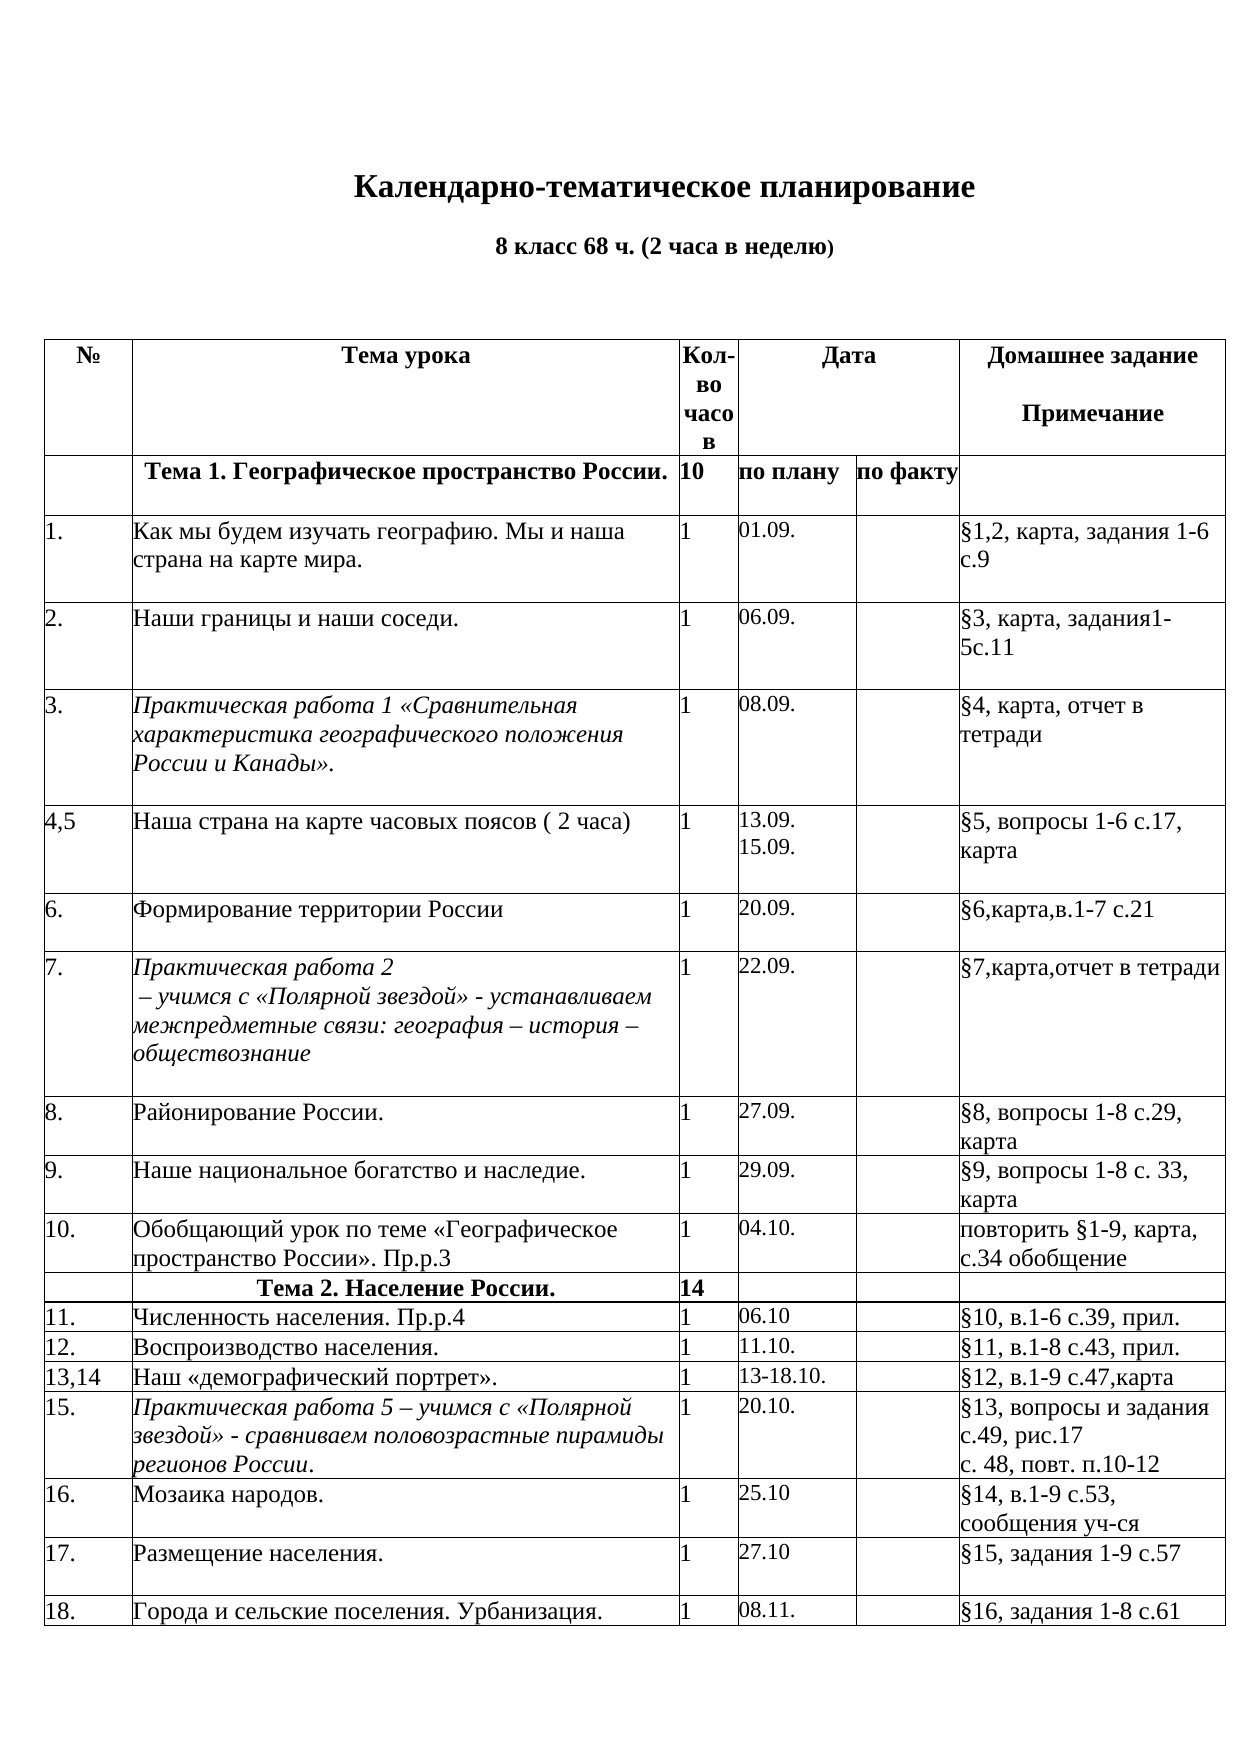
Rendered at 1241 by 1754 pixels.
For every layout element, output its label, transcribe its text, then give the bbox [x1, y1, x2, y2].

table_cell Численность населения. Пр.р.4 [133, 1303, 679, 1331]
table_cell 10. [45, 1214, 132, 1272]
table_cell §4, карта, отчет в тетради [960, 690, 1225, 805]
table_cell [857, 1362, 959, 1391]
table_cell [739, 1273, 856, 1301]
table_cell 13-18.10. [739, 1362, 856, 1391]
table_cell [857, 1332, 959, 1361]
table_cell [960, 456, 1225, 515]
table_cell 20.10. [739, 1392, 856, 1478]
table_cell 1. [45, 516, 132, 602]
table_cell 1 [680, 806, 738, 893]
table_cell 06.10 [739, 1303, 856, 1331]
table_cell по факту [857, 456, 959, 515]
table_cell §6,карта,в.1-7 с.21 [960, 894, 1225, 951]
table_cell 1 [680, 1596, 738, 1625]
table_cell Тема 2. Население России. [133, 1273, 679, 1301]
table_cell [960, 1273, 1225, 1301]
table_cell 3. [45, 690, 132, 805]
table_cell 17. [45, 1538, 132, 1595]
table_cell §15, задания 1-9 с.57 [960, 1538, 1225, 1595]
table_cell Размещение населения. [133, 1538, 679, 1595]
table_cell [857, 1214, 959, 1272]
table_cell [45, 1273, 132, 1301]
table_cell Наше национальное богатство и наследие. [133, 1156, 679, 1213]
table_cell §11, в.1-8 с.43, прил. [960, 1332, 1225, 1361]
table_cell Мозаика народов. [133, 1479, 679, 1537]
table_cell [857, 1596, 959, 1625]
table_cell [857, 1303, 959, 1331]
table_cell 11. [45, 1303, 132, 1331]
table_cell 27.09. [739, 1097, 856, 1154]
table_cell 1 [680, 1362, 738, 1391]
table_cell 15. [45, 1392, 132, 1478]
table_cell 4,5 [45, 806, 132, 893]
table_cell 16. [45, 1479, 132, 1537]
table_cell 1 [680, 1332, 738, 1361]
table_cell 1 [680, 1214, 738, 1272]
table_cell 10 [680, 456, 738, 515]
table_cell §3, карта, задания1-5с.11 [960, 603, 1225, 689]
table_cell повторить §1-9, карта, с.34 обобщение [960, 1214, 1225, 1272]
table_cell [857, 1392, 959, 1478]
table_cell §14, в.1-9 с.53, сообщения уч-ся [960, 1479, 1225, 1537]
table_cell 1 [680, 1392, 738, 1478]
table_header № [45, 340, 132, 455]
table_cell 13.09. 15.09. [739, 806, 856, 893]
table_cell Практическая работа 5 – учимся с «Полярной звездой» - сравниваем половозрастные пирамиды регионов России. [133, 1392, 679, 1478]
table_cell 1 [680, 1097, 738, 1154]
table_cell по плану [739, 456, 856, 515]
table_cell 08.11. [739, 1596, 856, 1625]
table_cell Практическая работа 2 – учимся с «Полярной звездой» - устанавливаем межпредметные связи: география – история – обществознание [133, 952, 679, 1096]
table_cell 20.09. [739, 894, 856, 951]
table_cell Формирование территории России [133, 894, 679, 951]
table_cell 1 [680, 1156, 738, 1213]
table_cell 7. [45, 952, 132, 1096]
table_cell §1,2, карта, задания 1-6 с.9 [960, 516, 1225, 602]
table_cell 1 [680, 1538, 738, 1595]
table_cell [857, 1479, 959, 1537]
table_cell §10, в.1-6 с.39, прил. [960, 1303, 1225, 1331]
text Календарно-тематическое планирование [177, 167, 1152, 205]
table_cell 6. [45, 894, 132, 951]
table_cell §8, вопросы 1-8 с.29, карта [960, 1097, 1225, 1154]
table_cell 8. [45, 1097, 132, 1154]
table_header Кол-во часов [680, 340, 738, 455]
table_cell Практическая работа 1 «Сравнительная характеристика географического положения России и Канады». [133, 690, 679, 805]
table_cell [857, 1097, 959, 1154]
table_cell 13,14 [45, 1362, 132, 1391]
table_cell Районирование России. [133, 1097, 679, 1154]
table_cell §9, вопросы 1-8 с. 33, карта [960, 1156, 1225, 1213]
table_cell 1 [680, 690, 738, 805]
table_cell 2. [45, 603, 132, 689]
table_cell 1 [680, 894, 738, 951]
table_cell §5, вопросы 1-6 с.17, карта [960, 806, 1225, 893]
table_cell Обобщающий урок по теме «Географическое пространство России». Пр.р.3 [133, 1214, 679, 1272]
table_cell 04.10. [739, 1214, 856, 1272]
table_cell Наша страна на карте часовых поясов ( 2 часа) [133, 806, 679, 893]
table_cell §7,карта,отчет в тетради [960, 952, 1225, 1096]
table_cell 1 [680, 952, 738, 1096]
table_cell 25.10 [739, 1479, 856, 1537]
table_cell 18. [45, 1596, 132, 1625]
table_cell 9. [45, 1156, 132, 1213]
table_cell [857, 1538, 959, 1595]
table_cell 29.09. [739, 1156, 856, 1213]
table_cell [133, 1596, 679, 1625]
table_header Домашнее задание Примечание [960, 340, 1225, 455]
table_cell [857, 603, 959, 689]
table_cell 01.09. [739, 516, 856, 602]
table_cell 12. [45, 1332, 132, 1361]
table_cell 1 [680, 1479, 738, 1537]
table_cell 1 [680, 1303, 738, 1331]
table_cell 08.09. [739, 690, 856, 805]
table_cell 11.10. [739, 1332, 856, 1361]
table_cell [45, 456, 132, 515]
table_cell 14 [680, 1273, 738, 1301]
table_cell 1 [680, 603, 738, 689]
table_cell Тема 1. Географическое пространство России. [133, 456, 679, 515]
table_cell Наши границы и наши соседи. [133, 603, 679, 689]
table_cell [857, 690, 959, 805]
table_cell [960, 1596, 1225, 1625]
table_cell Воспроизводство населения. [133, 1332, 679, 1361]
table_cell Как мы будем изучать географию. Мы и наша страна на карте мира. [133, 516, 679, 602]
table_cell §12, в.1-9 с.47,карта [960, 1362, 1225, 1391]
table_cell Наш «демографический портрет». [133, 1362, 679, 1391]
table_cell §13, вопросы и задания с.49, рис.17 с. 48, повт. п.10-12 [960, 1392, 1225, 1478]
table_cell [857, 516, 959, 602]
text 8 класс 68 ч. (2 часа в неделю) [177, 231, 1152, 260]
table_cell [857, 806, 959, 893]
table_cell 1 [680, 516, 738, 602]
table_cell [857, 952, 959, 1096]
table_cell [857, 1156, 959, 1213]
table_cell 06.09. [739, 603, 856, 689]
table_cell 22.09. [739, 952, 856, 1096]
table_header Дата [739, 340, 959, 455]
table_header Тема урока [133, 340, 679, 455]
table_cell [857, 1273, 959, 1301]
table_cell 27.10 [739, 1538, 856, 1595]
table_cell [857, 894, 959, 951]
